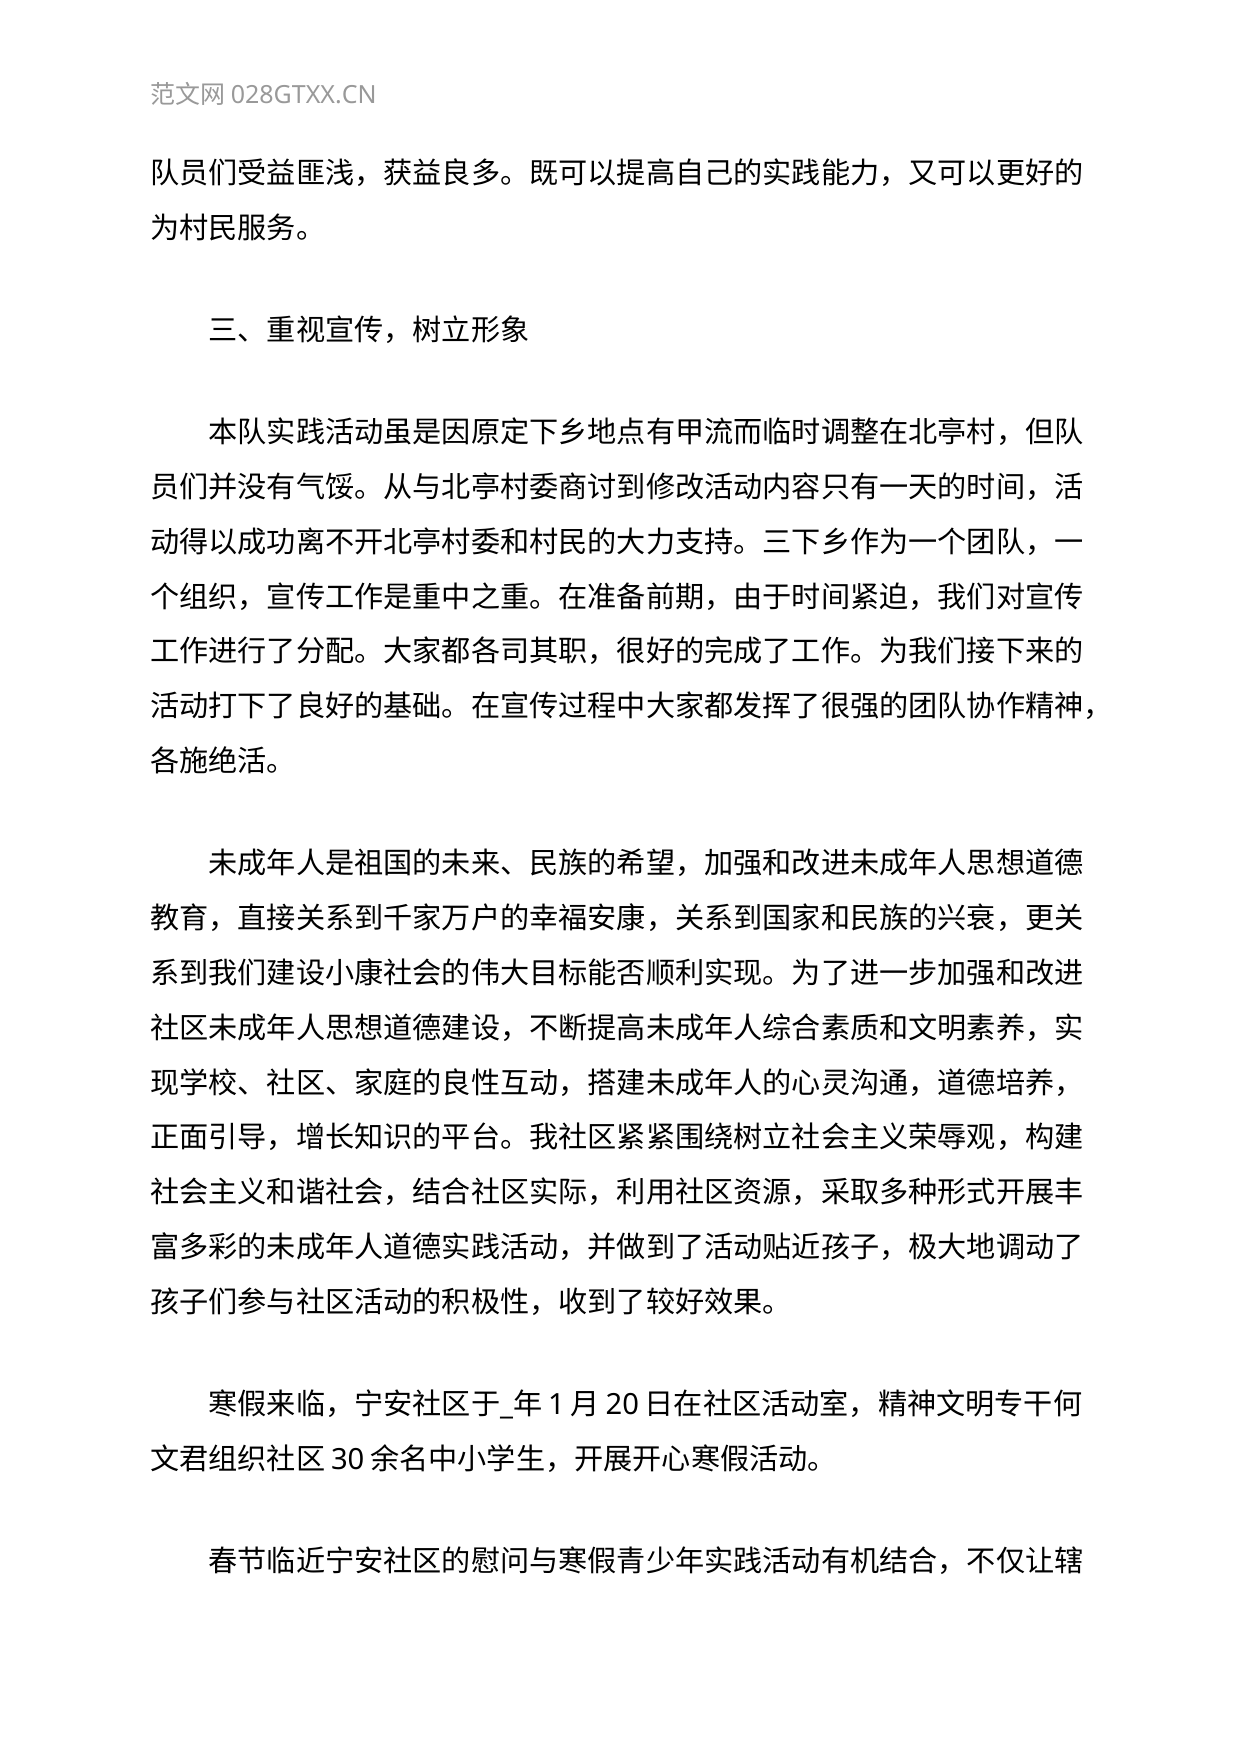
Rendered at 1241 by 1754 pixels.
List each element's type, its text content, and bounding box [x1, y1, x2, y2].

text 未成年人是祖国的未来、民族的希望，加强和改进未成年人思想道德教育，直接关系到千家万户的幸福安康，关系到国家和民族的兴衰，更关系到我们建设小康社会的伟大目标能否顺利实现。为了进一步加强和改进社区未成年人思想道德建设，不断提高未成年人综合素质和文明素养，实现学校、社区、家庭的良性互动，搭建未成年人的心灵沟通，道德培养，正面引导，增长知识的平台。我社区紧紧围绕树立社会主义荣辱观，构建社会主义和谐社会，结合社区实际，利用社区资源，采取多种形式开展丰富多彩的未成年人道德实践活动，并做到了活动贴近孩子，极大地调动了孩子们参与社区活动的积极性，收到了较好效果。 [150, 839, 1090, 1321]
text 本队实践活动虽是因原定下乡地点有甲流而临时调整在北亭村，但队员们并没有气馁。从与北亭村委商讨到修改活动内容只有一天的时间，活动得以成功离不开北亭村委和村民的大力支持。三下乡作为一个团队，一个组织，宣传工作是重中之重。在准备前期，由于时间紧迫，我们对宣传工作进行了分配。大家都各司其职，很好的完成了工作。为我们接下来的活动打下了良好的基础。在宣传过程中大家都发挥了很强的团队协作精神，各施绝活。 [150, 408, 1090, 780]
text 三、重视宣传，树立形象 [150, 307, 1090, 349]
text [150, 1537, 1090, 1580]
text 寒假来临，宁安社区于_年1月20日在社区活动室，精神文明专干何文君组织社区30余名中小学生，开展开心寒假活动。 [150, 1381, 1090, 1478]
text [150, 150, 1090, 247]
